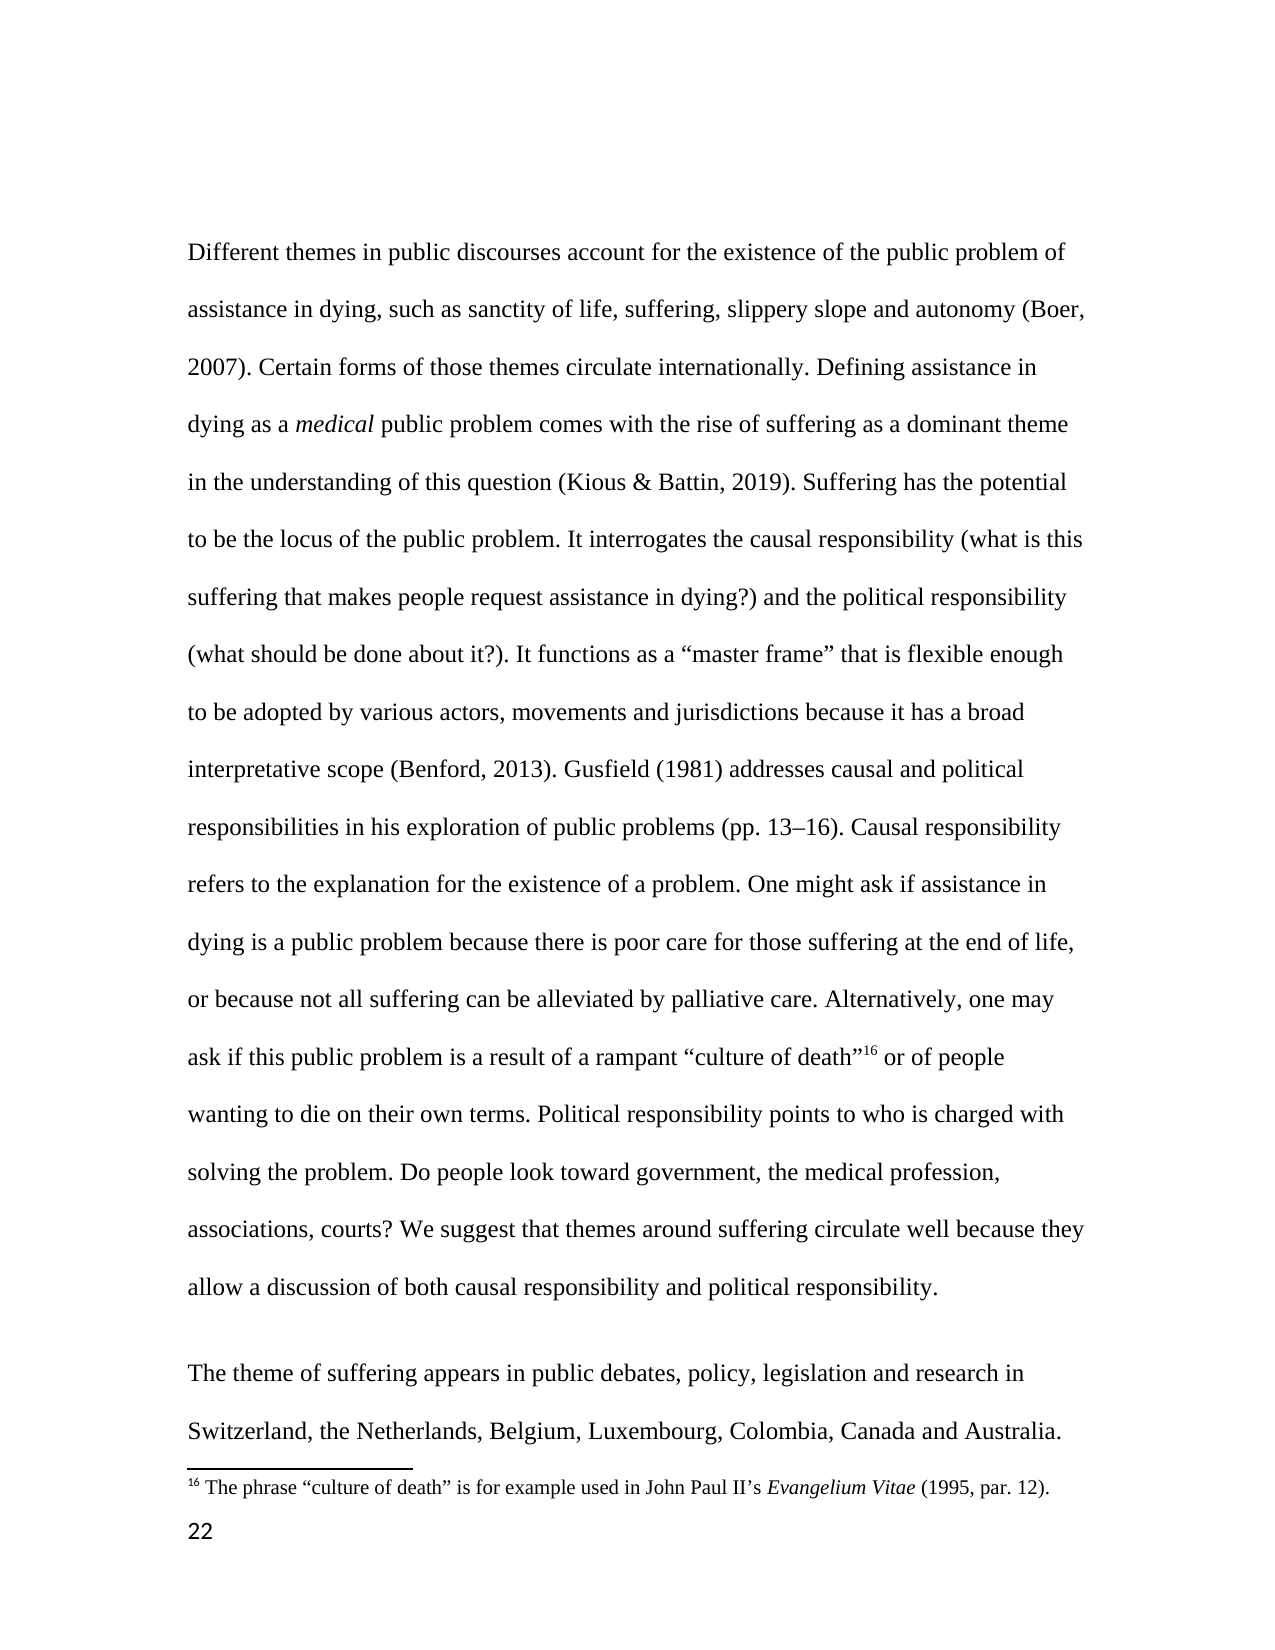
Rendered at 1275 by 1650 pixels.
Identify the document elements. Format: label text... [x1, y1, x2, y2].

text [187, 1358, 1087, 1444]
text Different themes in public discourses account for the existence of the public problem of assistance in dying, such as sanctity of life, suffering, slippery slope and autonomy (Boer, 2007). Certain forms of those themes circulate internationally. Defining assistance in dying as a medical public problem comes with the rise of suffering as a dominant theme in the understanding of this question (Kious & Battin, 2019). Suffering has the potential to be the locus of the public problem. It interrogates the causal responsibility (what is this suffering that makes people request assistance in dying?) and the political responsibility (what should be done about it?). It functions as a “master frame” that is flexible enough to be adopted by various actors, movements and jurisdictions because it has a broad interpretative scope (Benford, 2013). Gusfield (1981) addresses causal and political responsibilities in his exploration of public problems (pp. 13–16). Causal responsibility refers to the explanation for the existence of a problem. One might ask if assistance in dying is a public problem because there is poor care for those suffering at the end of life, or because not all suffering can be alleviated by palliative care. Alternatively, one may ask if this public problem is a result of a rampant “culture of death” or of people wanting to die on their own terms. Political responsibility points to who is charged with solving the problem. Do people look toward government, the medical profession, associations, courts? We suggest that themes around suffering circulate well because they allow a discussion of both causal responsibility and political responsibility. [187, 237, 1087, 1300]
